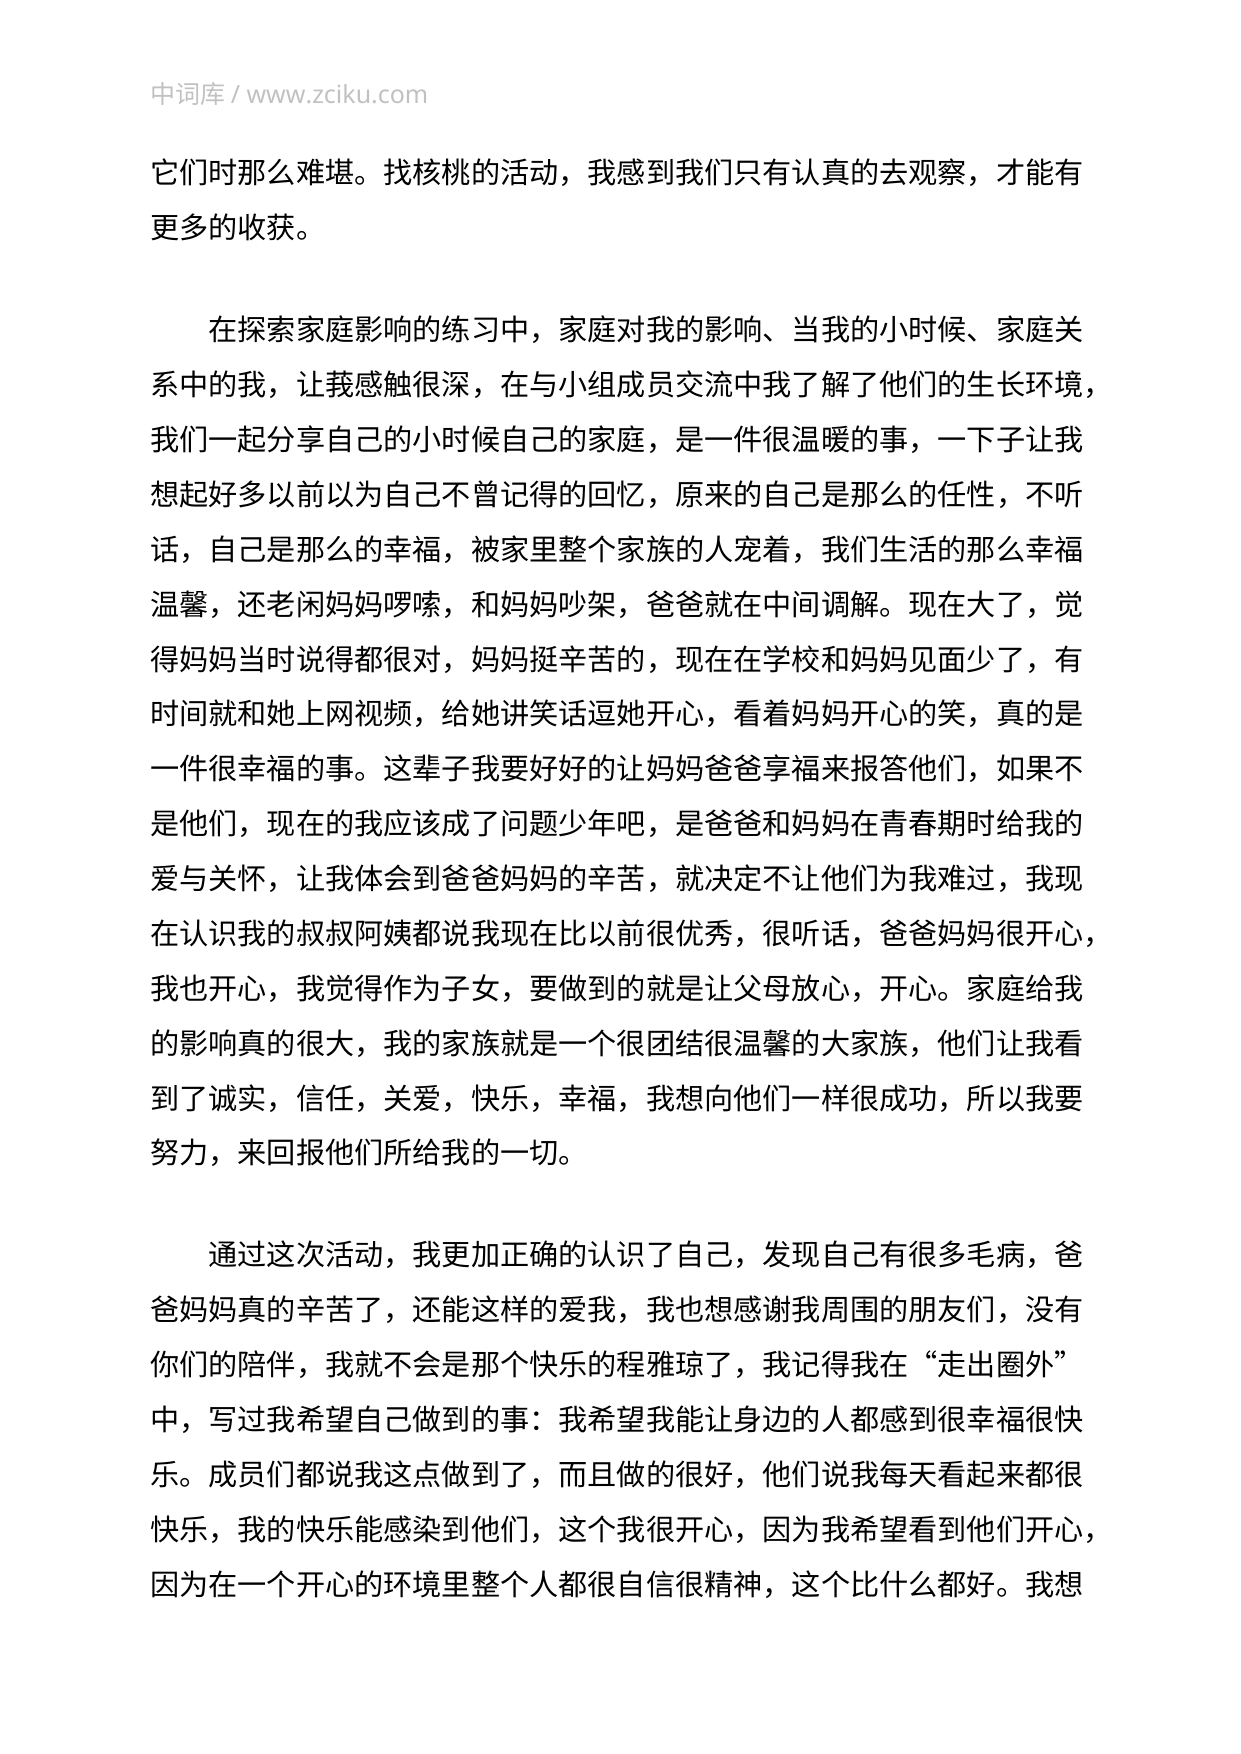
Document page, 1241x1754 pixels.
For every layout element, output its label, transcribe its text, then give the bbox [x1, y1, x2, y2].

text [150, 1232, 1090, 1603]
text 在探索家庭影响的练习中，家庭对我的影响、当我的小时候、家庭关系中的我，让莪感触很深，在与小组成员交流中我了解了他们的生长环境，我们一起分享自己的小时候自己的家庭，是一件很温暖的事，一下子让我想起好多以前以为自己不曾记得的回忆，原来的自己是那么的任性，不听话，自己是那么的幸福，被家里整个家族的人宠着，我们生活的那么幸福温馨，还老闲妈妈啰嗦，和妈妈吵架，爸爸就在中间调解。现在大了，觉得妈妈当时说得都很对，妈妈挺辛苦的，现在在学校和妈妈见面少了，有时间就和她上网视频，给她讲笑话逗她开心，看着妈妈开心的笑，真的是一件很幸福的事。这辈子我要好好的让妈妈爸爸享福来报答他们，如果不是他们，现在的我应该成了问题少年吧，是爸爸和妈妈在青春期时给我的爱与关怀，让我体会到爸爸妈妈的辛苦，就决定不让他们为我难过，我现在认识我的叔叔阿姨都说我现在比以前很优秀，很听话，爸爸妈妈很开心，我也开心，我觉得作为子女，要做到的就是让父母放心，开心。家庭给我的影响真的很大，我的家族就是一个很团结很温馨的大家族，他们让我看到了诚实，信任，关爱，快乐，幸福，我想向他们一样很成功，所以我要努力，来回报他们所给我的一切。 [150, 307, 1090, 1172]
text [150, 150, 1090, 247]
